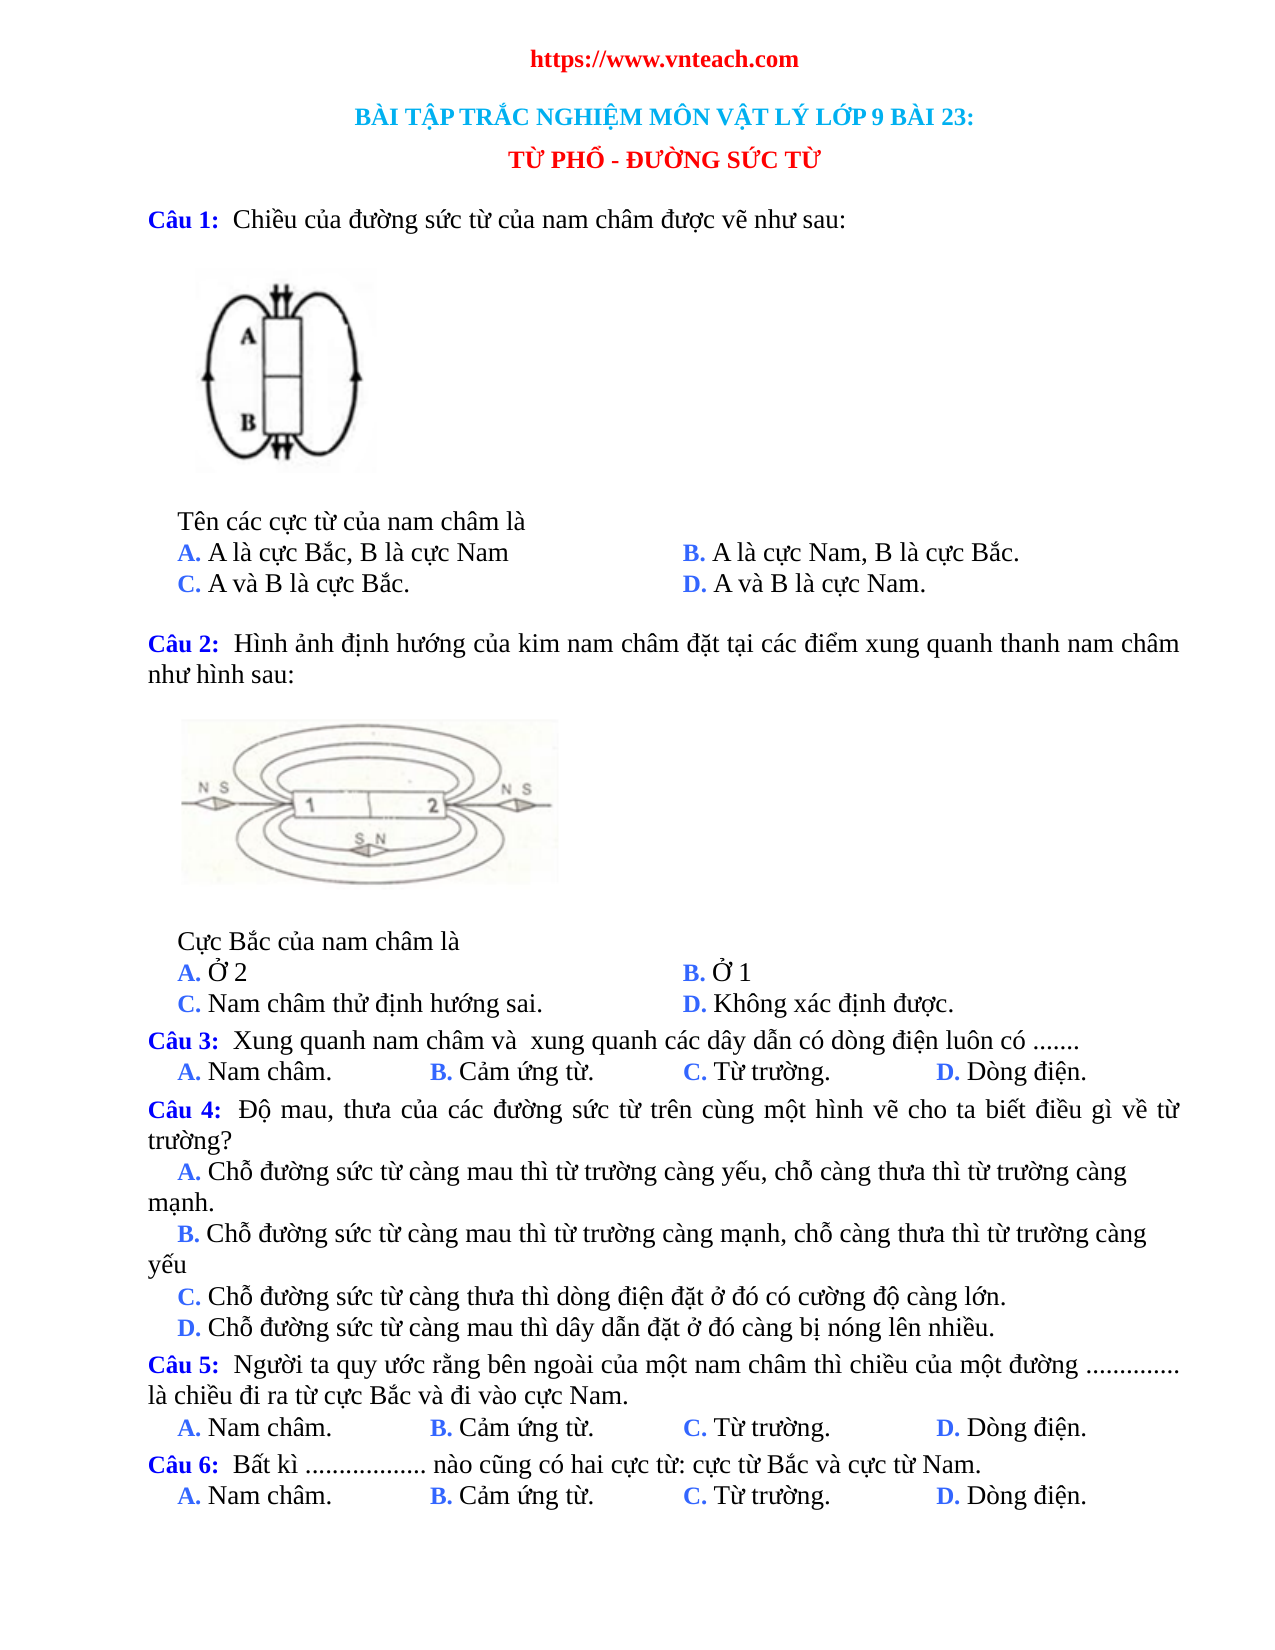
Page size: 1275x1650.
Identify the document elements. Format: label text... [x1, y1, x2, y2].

text A. A là cực Bắc, B là cực Nam B. A là cực Nam, B là cực Bắc. [148, 536, 1181, 567]
text C. A và B là cực Bắc. D. A và B là cực Nam. [148, 567, 1181, 598]
text Tên các cực từ của nam châm là [148, 505, 1181, 536]
text Câu 6: Bất kì .................. nào cũng có hai cực từ: cực từ Bắc và cực từ Nam. [148, 1448, 1181, 1479]
text A. Chỗ đường sức từ càng mau thì từ trường càng yếu, chỗ càng thưa thì từ trường càng mạnh. [148, 1155, 1181, 1217]
text A. Ở 2 B. Ở 1 [148, 956, 1181, 987]
text B. Chỗ đường sức từ càng mau thì từ trường càng mạnh, chỗ càng thưa thì từ trường càng yếu [148, 1217, 1181, 1280]
text A. Nam châm. B. Cảm ứng từ. C. Từ trường. D. Dòng điện. [148, 1411, 1181, 1442]
text BÀI TẬP TRẮC NGHIỆM MÔN VẬT LÝ LỚP 9 BÀI 23: [148, 102, 1181, 131]
text C. Chỗ đường sức từ càng thưa thì dòng điện đặt ở đó có cường độ càng lớn. [148, 1280, 1181, 1311]
text Câu 3: Xung quanh nam châm và xung quanh các dây dẫn có dòng điện luôn có ....... [148, 1024, 1181, 1056]
text TỪ PHỔ - ĐƯỜNG SỨC TỪ [148, 145, 1181, 174]
text A. Nam châm. B. Cảm ứng từ. C. Từ trường. D. Dòng điện. [148, 1056, 1181, 1087]
picture [177, 263, 388, 476]
text Câu 5: Người ta quy ước rằng bên ngoài của một nam châm thì chiều của một đường .............. là chiều đi ra từ cực Bắc và đi vào cực Nam. [148, 1348, 1181, 1411]
text Câu 4: Độ mau, thưa của các đường sức từ trên cùng một hình vẽ cho ta biết điều gì về từ trường? [148, 1093, 1181, 1155]
text Câu 1: Chiều của đường sức từ của nam châm được vẽ như sau: [148, 203, 1181, 234]
text A. Nam châm. B. Cảm ứng từ. C. Từ trường. D. Dòng điện. [148, 1479, 1181, 1510]
text D. Chỗ đường sức từ càng mau thì dây dẫn đặt ở đó càng bị nóng lên nhiều. [148, 1311, 1181, 1342]
text Cực Bắc của nam châm là [148, 925, 1181, 956]
text Câu 2: Hình ảnh định hướng của kim nam châm đặt tại các điểm xung quanh thanh nam châm như hình sau: [148, 627, 1181, 690]
text C. Nam châm thử định hướng sai. D. Không xác định được. [148, 987, 1181, 1018]
picture [177, 718, 565, 896]
